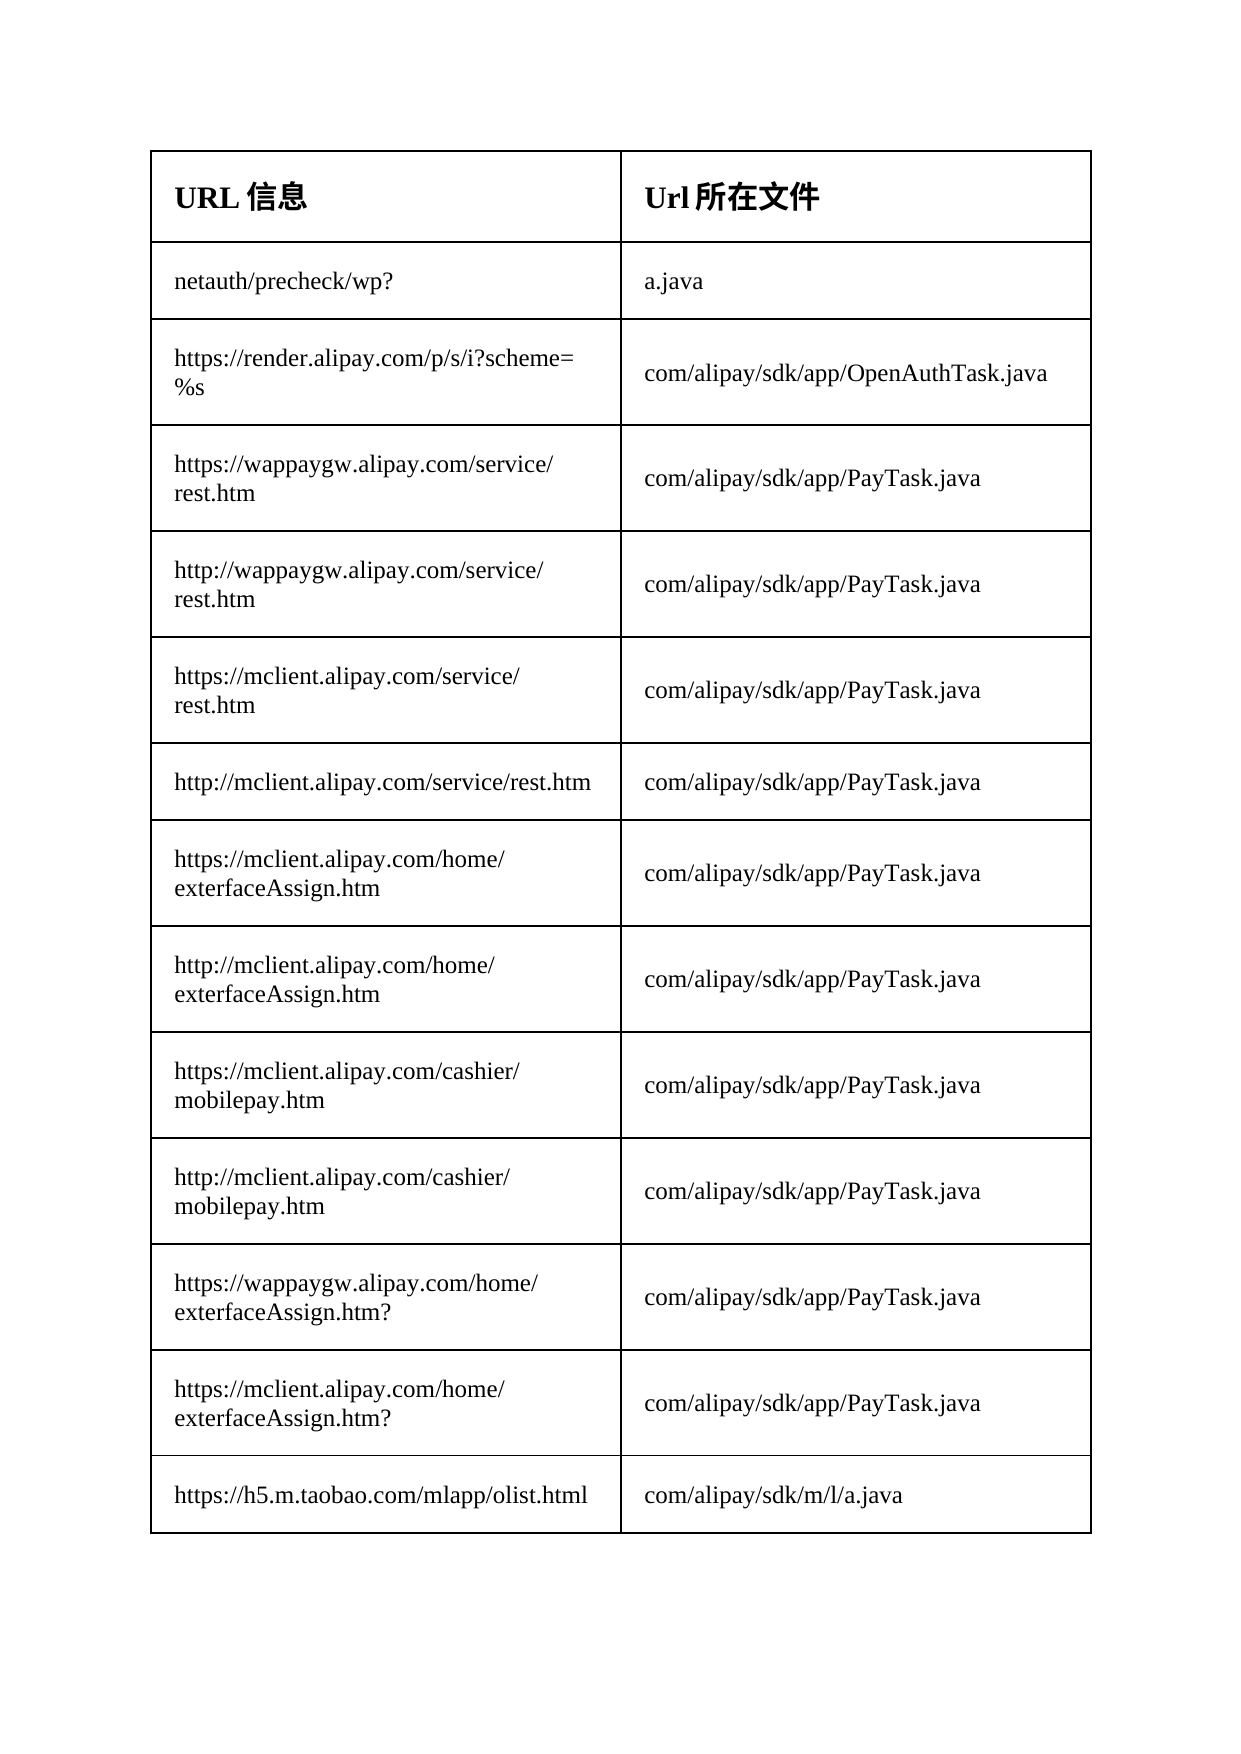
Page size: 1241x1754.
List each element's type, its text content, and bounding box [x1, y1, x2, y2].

table_cell http://wappaygw.alipay.com/service/rest.htm [152, 532, 620, 636]
table_cell com/alipay/sdk/app/OpenAuthTask.java [622, 320, 1090, 424]
table_cell https://mclient.alipay.com/service/rest.htm [152, 638, 620, 742]
table_cell com/alipay/sdk/app/PayTask.java [622, 426, 1090, 530]
table_cell com/alipay/sdk/app/PayTask.java [622, 532, 1090, 636]
table_cell https://h5.m.taobao.com/mlapp/olist.html [152, 1456, 620, 1532]
table_cell https://mclient.alipay.com/cashier/mobilepay.htm [152, 1033, 620, 1137]
table_cell https://render.alipay.com/p/s/i?scheme=%s [152, 320, 620, 424]
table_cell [622, 243, 1090, 318]
table_cell com/alipay/sdk/app/PayTask.java [622, 1033, 1090, 1137]
table_cell com/alipay/sdk/app/PayTask.java [622, 744, 1090, 819]
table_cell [152, 243, 620, 318]
table_cell com/alipay/sdk/m/l/a.java [622, 1456, 1090, 1532]
table_cell https://wappaygw.alipay.com/service/rest.htm [152, 426, 620, 530]
table_cell com/alipay/sdk/app/PayTask.java [622, 1351, 1090, 1455]
table_cell com/alipay/sdk/app/PayTask.java [622, 638, 1090, 742]
table_cell com/alipay/sdk/app/PayTask.java [622, 1245, 1090, 1349]
table_cell https://wappaygw.alipay.com/home/exterfaceAssign.htm? [152, 1245, 620, 1349]
table_cell com/alipay/sdk/app/PayTask.java [622, 821, 1090, 925]
table_cell https://mclient.alipay.com/home/exterfaceAssign.htm? [152, 1351, 620, 1455]
table_cell com/alipay/sdk/app/PayTask.java [622, 1139, 1090, 1243]
table_header URL信息 [152, 152, 620, 241]
table_cell https://mclient.alipay.com/home/exterfaceAssign.htm [152, 821, 620, 925]
table_cell http://mclient.alipay.com/cashier/mobilepay.htm [152, 1139, 620, 1243]
table_cell http://mclient.alipay.com/home/exterfaceAssign.htm [152, 927, 620, 1031]
table_header Url所在文件 [622, 152, 1090, 241]
table_cell http://mclient.alipay.com/service/rest.htm [152, 744, 620, 819]
table_cell com/alipay/sdk/app/PayTask.java [622, 927, 1090, 1031]
